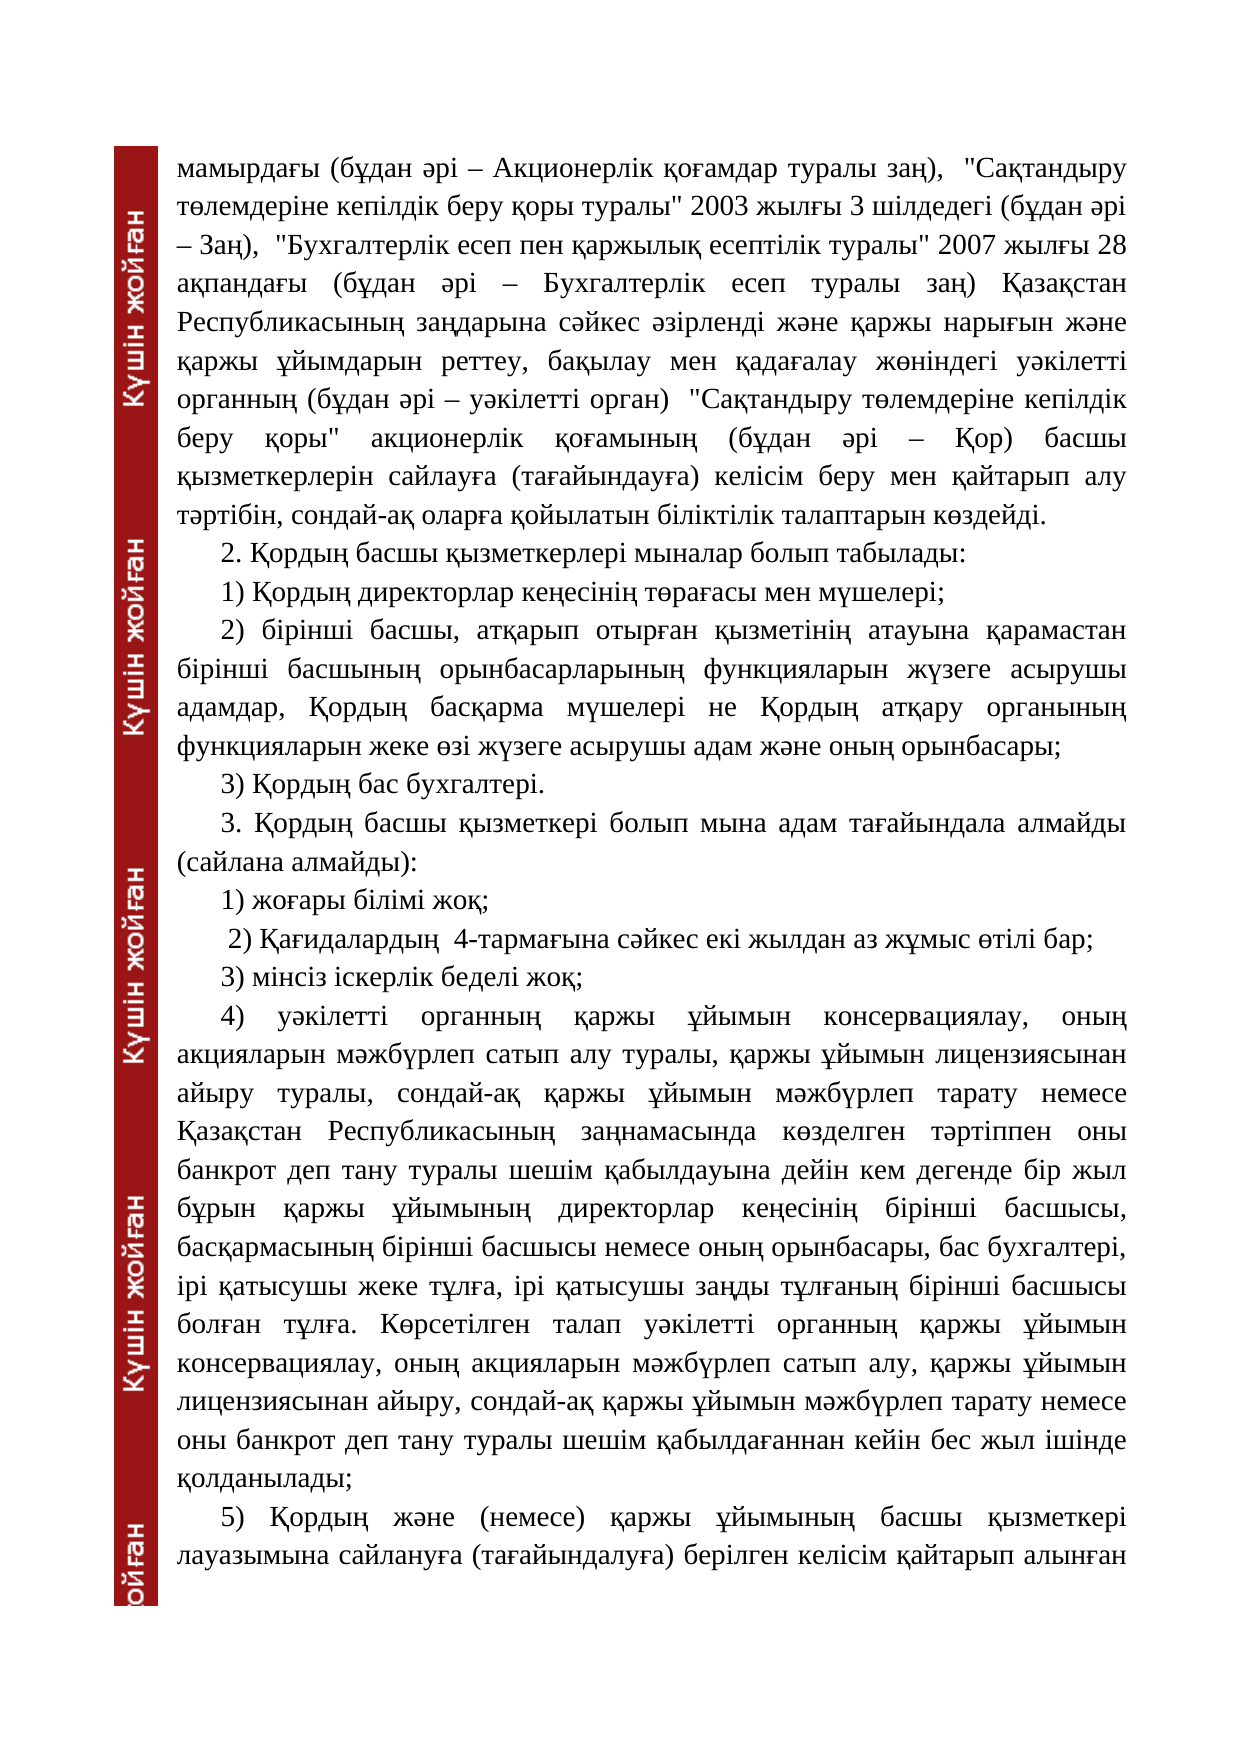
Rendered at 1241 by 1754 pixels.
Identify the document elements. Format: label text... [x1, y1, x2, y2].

picture [114, 800, 158, 805]
text 2) бірінші басшы, атқарып отырған қызметінің атауына қарамастан бірінші басшының орынбасарларының функцияларын жүзеге асырушы адамдар, Қордың басқарма мүшелері не Қордың атқару органының функцияларын жеке өзі жүзеге асырушы адам және оның орынбасары; [112, 612, 1128, 762]
text 1) жоғары білімі жоқ; [112, 882, 1128, 916]
picture [114, 762, 158, 767]
picture [114, 607, 158, 612]
text 4) уәкілетті органның қаржы ұйымын консервациялау, оның акцияларын мәжбүрлеп сатып алу туралы, қаржы ұйымын лицензиясынан айыру туралы, сондай-ақ қаржы ұйымын мәжбүрлеп тарату немесе Қазақстан Республикасының заңнамасында көзделген тәртіппен оны банкрот деп тану туралы шешім қабылдауына дейін кем дегенде бір жыл бұрын қаржы ұйымының директорлар кеңесінің бірінші басшысы, басқармасының бірінші басшысы немесе оның орынбасары, бас бухгалтері, ірі қатысушы жеке тұлға, ірі қатысушы заңды тұлғаның бірінші басшысы болған тұлға. Көрсетілген талап уәкілетті органның қаржы ұйымын консервациялау, оның акцияларын мәжбүрлеп сатып алу, қаржы ұйымын лицензиясынан айыру, сондай-ақ қаржы ұйымын мәжбүрлеп тарату немесе оны банкрот деп тану туралы шешім қабылдағаннан кейін бес жыл ішінде қолданылады; [112, 998, 1128, 1494]
text 2) Қағидалардың 4-тармағына сәйкес екі жылдан аз жұмыс өтілі бар; [112, 921, 1128, 954]
picture [114, 1571, 158, 1606]
picture [114, 877, 158, 882]
picture [114, 1494, 158, 1499]
picture [114, 954, 158, 959]
picture [114, 916, 158, 921]
text 2. Қордың басшы қызметкерлері мыналар болып табылады: [112, 535, 1128, 569]
picture [114, 530, 158, 535]
text 3) Қордың бас бухгалтері. [112, 767, 1128, 800]
text 3) мінсіз іскерлік беделі жоқ; [112, 959, 1128, 993]
picture [114, 993, 158, 998]
text 3. Қордың басшы қызметкері болып мына адам тағайындала алмайды (сайлана алмайды): [112, 805, 1128, 877]
text 1) Қордың директорлар кеңесінің төрағасы мен мүшелері; [112, 574, 1128, 607]
picture [114, 569, 158, 574]
picture [114, 146, 158, 150]
